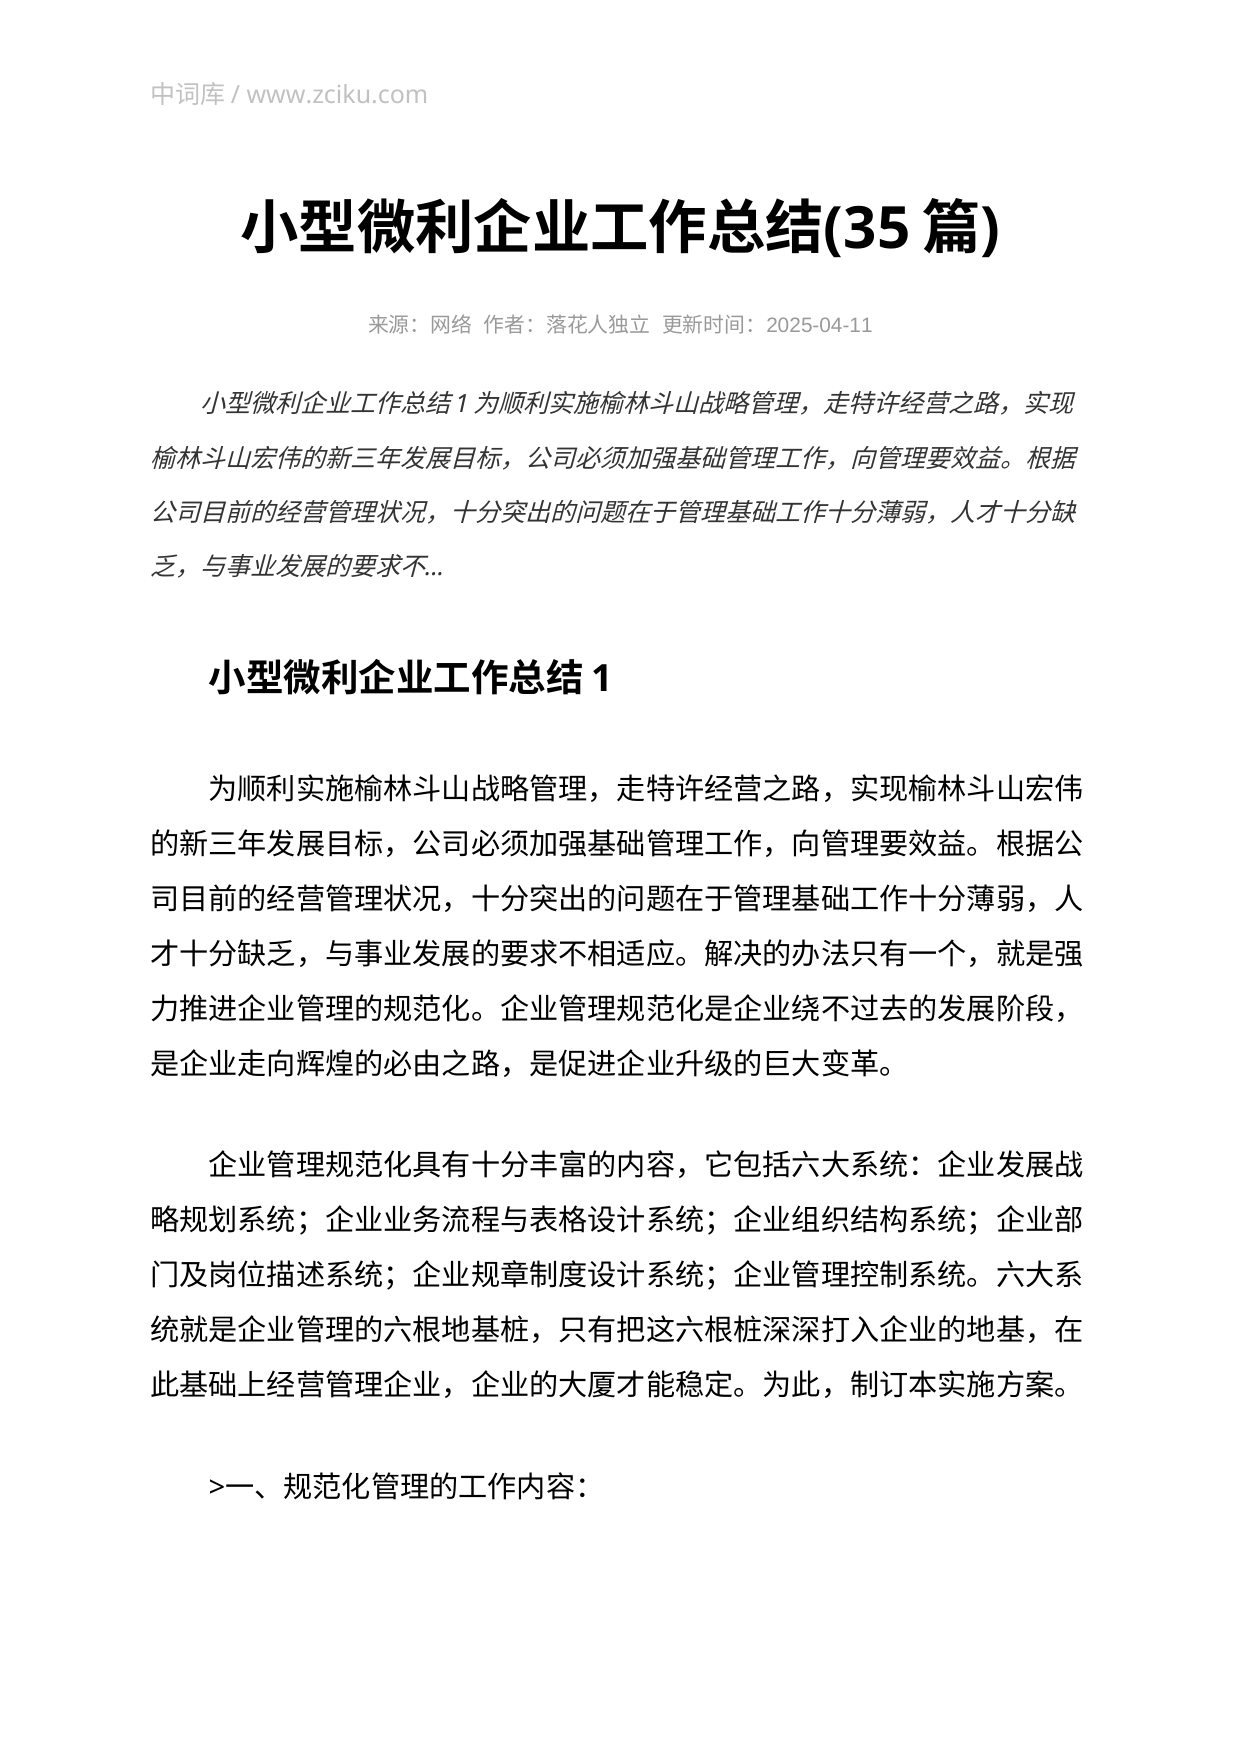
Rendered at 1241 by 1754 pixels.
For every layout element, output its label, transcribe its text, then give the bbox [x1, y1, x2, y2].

text 小型微利企业工作总结1 [150, 648, 1090, 703]
text 企业管理规范化具有十分丰富的内容，它包括六大系统：企业发展战略规划系统；企业业务流程与表格设计系统；企业组织结构系统；企业部门及岗位描述系统；企业规章制度设计系统；企业管理控制系统。六大系统就是企业管理的六根地基桩，只有把这六根桩深深打入企业的地基，在此基础上经营管理企业，企业的大厦才能稳定。为此，制订本实施方案。 [150, 1142, 1090, 1404]
text 来源：网络 作者：落花人独立 更新时间：2025-04-11 [150, 313, 1090, 337]
text >一、规范化管理的工作内容： [150, 1463, 1090, 1506]
text 小型微利企业工作总结1为顺利实施榆林斗山战略管理，走特许经营之路，实现榆林斗山宏伟的新三年发展目标，公司必须加强基础管理工作，向管理要效益。根据公司目前的经营管理状况，十分突出的问题在于管理基础工作十分薄弱，人才十分缺乏，与事业发展的要求不... [150, 384, 1090, 583]
subtitle 小型微利企业工作总结(35篇) [150, 181, 1090, 266]
text 为顺利实施榆林斗山战略管理，走特许经营之路，实现榆林斗山宏伟的新三年发展目标，公司必须加强基础管理工作，向管理要效益。根据公司目前的经营管理状况，十分突出的问题在于管理基础工作十分薄弱，人才十分缺乏，与事业发展的要求不相适应。解决的办法只有一个，就是强力推进企业管理的规范化。企业管理规范化是企业绕不过去的发展阶段，是企业走向辉煌的必由之路，是促进企业升级的巨大变革。 [150, 766, 1090, 1082]
